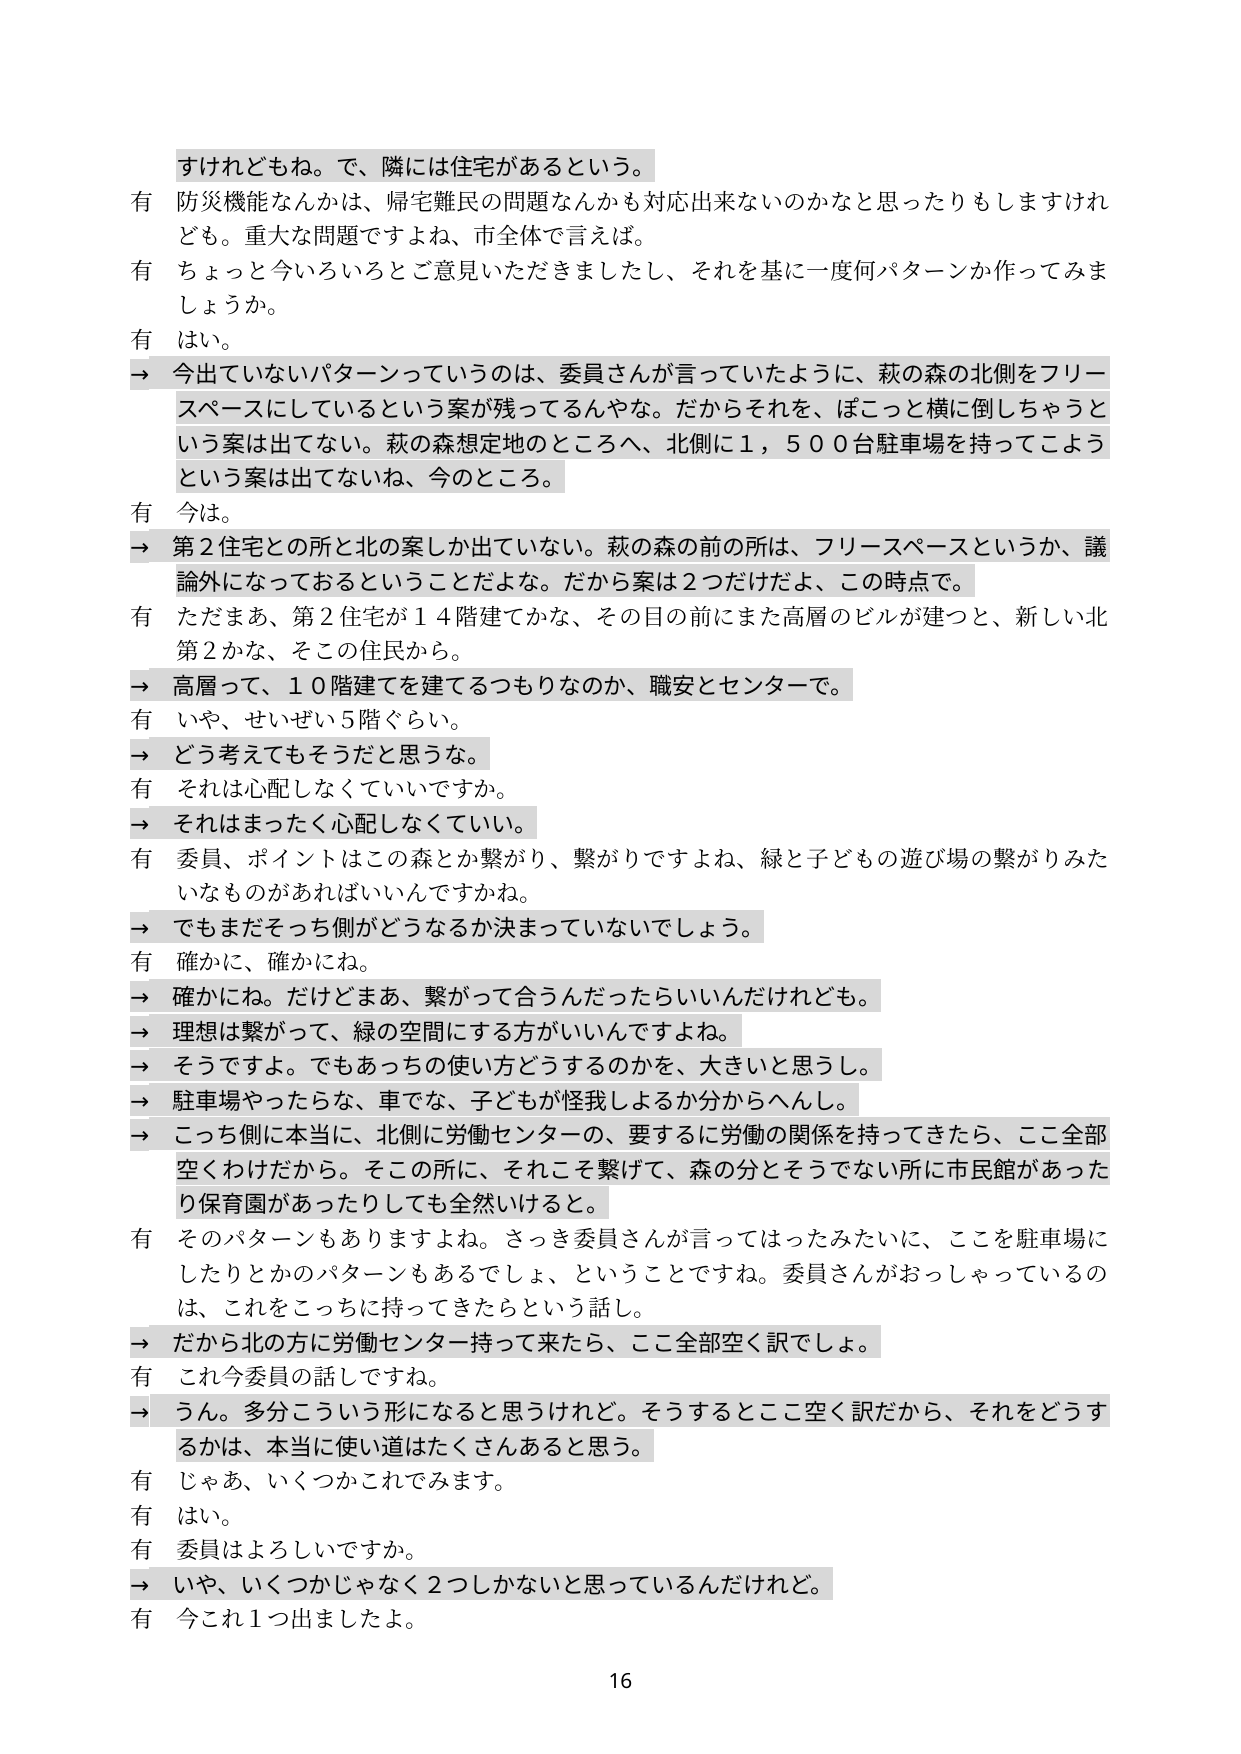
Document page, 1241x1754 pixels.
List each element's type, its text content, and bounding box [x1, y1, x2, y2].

text 有 今これ１つ出ましたよ。 [130, 1601, 1110, 1635]
text 有 それは心配しなくていいですか。 [130, 771, 1110, 805]
text → 駐車場やったらな、車でな、子どもが怪我しよるか分からへんし。 [130, 1082, 1110, 1117]
text → どう考えてもそうだと思うな。 [130, 736, 1110, 771]
text → こっち側に本当に、北側に労働センターの、要するに労働の関係を持ってきたら、ここ全部空くわけだから。そこの所に、それこそ繋げて、森の分とそうでない所に市民館があったり保育園があったりしても全然いけると。 [130, 1150, 1110, 1220]
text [130, 148, 1110, 183]
text 有 そのパターンもありますよね。さっき委員さんが言ってはったみたいに、ここを駐車場にしたりとかのパターンもあるでしょ、ということですね。委員さんがおっしゃっているのは、これをこっちに持ってきたらという話し。 [130, 1220, 1110, 1324]
text 有 じゃあ、いくつかこれでみます。 [130, 1462, 1110, 1497]
text → 高層って、１０階建てを建てるつもりなのか、職安とセンターで。 [130, 667, 1110, 702]
text → いや、いくつかじゃなく２つしかないと思っているんだけれど。 [130, 1566, 1110, 1601]
text → でもまだそっち側がどうなるか決まっていないでしょう。 [130, 909, 1110, 944]
text 有 委員、ポイントはこの森とか繋がり、繋がりですよね、緑と子どもの遊び場の繋がりみたいなものがあればいいんですかね。 [130, 840, 1110, 909]
text 有 防災機能なんかは、帰宅難民の問題なんかも対応出来ないのかなと思ったりもしますけれども。重大な問題ですよね、市全体で言えば。 [130, 183, 1110, 252]
text → 第２住宅との所と北の案しか出ていない。萩の森の前の所は、フリースペースというか、議論外になっておるということだよな。だから案は２つだけだよ、この時点で。 [130, 562, 1110, 598]
text → そうですよ。でもあっちの使い方どうするのかを、大きいと思うし。 [130, 1047, 1110, 1082]
text 有 委員はよろしいですか。 [130, 1532, 1110, 1566]
text 有 はい。 [130, 321, 1110, 356]
text → それはまったく心配しなくていい。 [130, 805, 1110, 840]
text → だから北の方に労働センター持って来たら、ここ全部空く訳でしょ。 [130, 1324, 1110, 1359]
text 有 ちょっと今いろいろとご意見いただきましたし、それを基に一度何パターンか作ってみましょうか。 [130, 252, 1110, 321]
text → 理想は繋がって、緑の空間にする方がいいんですよね。 [130, 1013, 1110, 1047]
text 有 今は。 [130, 494, 1110, 529]
text 有 はい。 [130, 1497, 1110, 1532]
text 有 いや、せいぜい５階ぐらい。 [130, 702, 1110, 736]
text → 今出ていないパターンっていうのは、委員さんが言っていたように、萩の森の北側をフリースペースにしているという案が残ってるんやな。だからそれを、ぽこっと横に倒しちゃうという案は出てない。萩の森想定地のところへ、北側に１，５００台駐車場を持ってこようという案は出てないね、今のところ。 [130, 389, 1110, 494]
text 有 ただまあ、第２住宅が１４階建てかな、その目の前にまた高層のビルが建つと、新しい北第２かな、そこの住民から。 [130, 598, 1110, 667]
text → うん。多分こういう形になると思うけれど。そうするとここ空く訳だから、それをどうするかは、本当に使い道はたくさんあると思う。 [130, 1393, 1110, 1462]
text 有 これ今委員の話しですね。 [130, 1359, 1110, 1393]
text → 確かにね。だけどまあ、繋がって合うんだったらいいんだけれども。 [130, 978, 1110, 1013]
text 有 確かに、確かにね。 [130, 944, 1110, 978]
